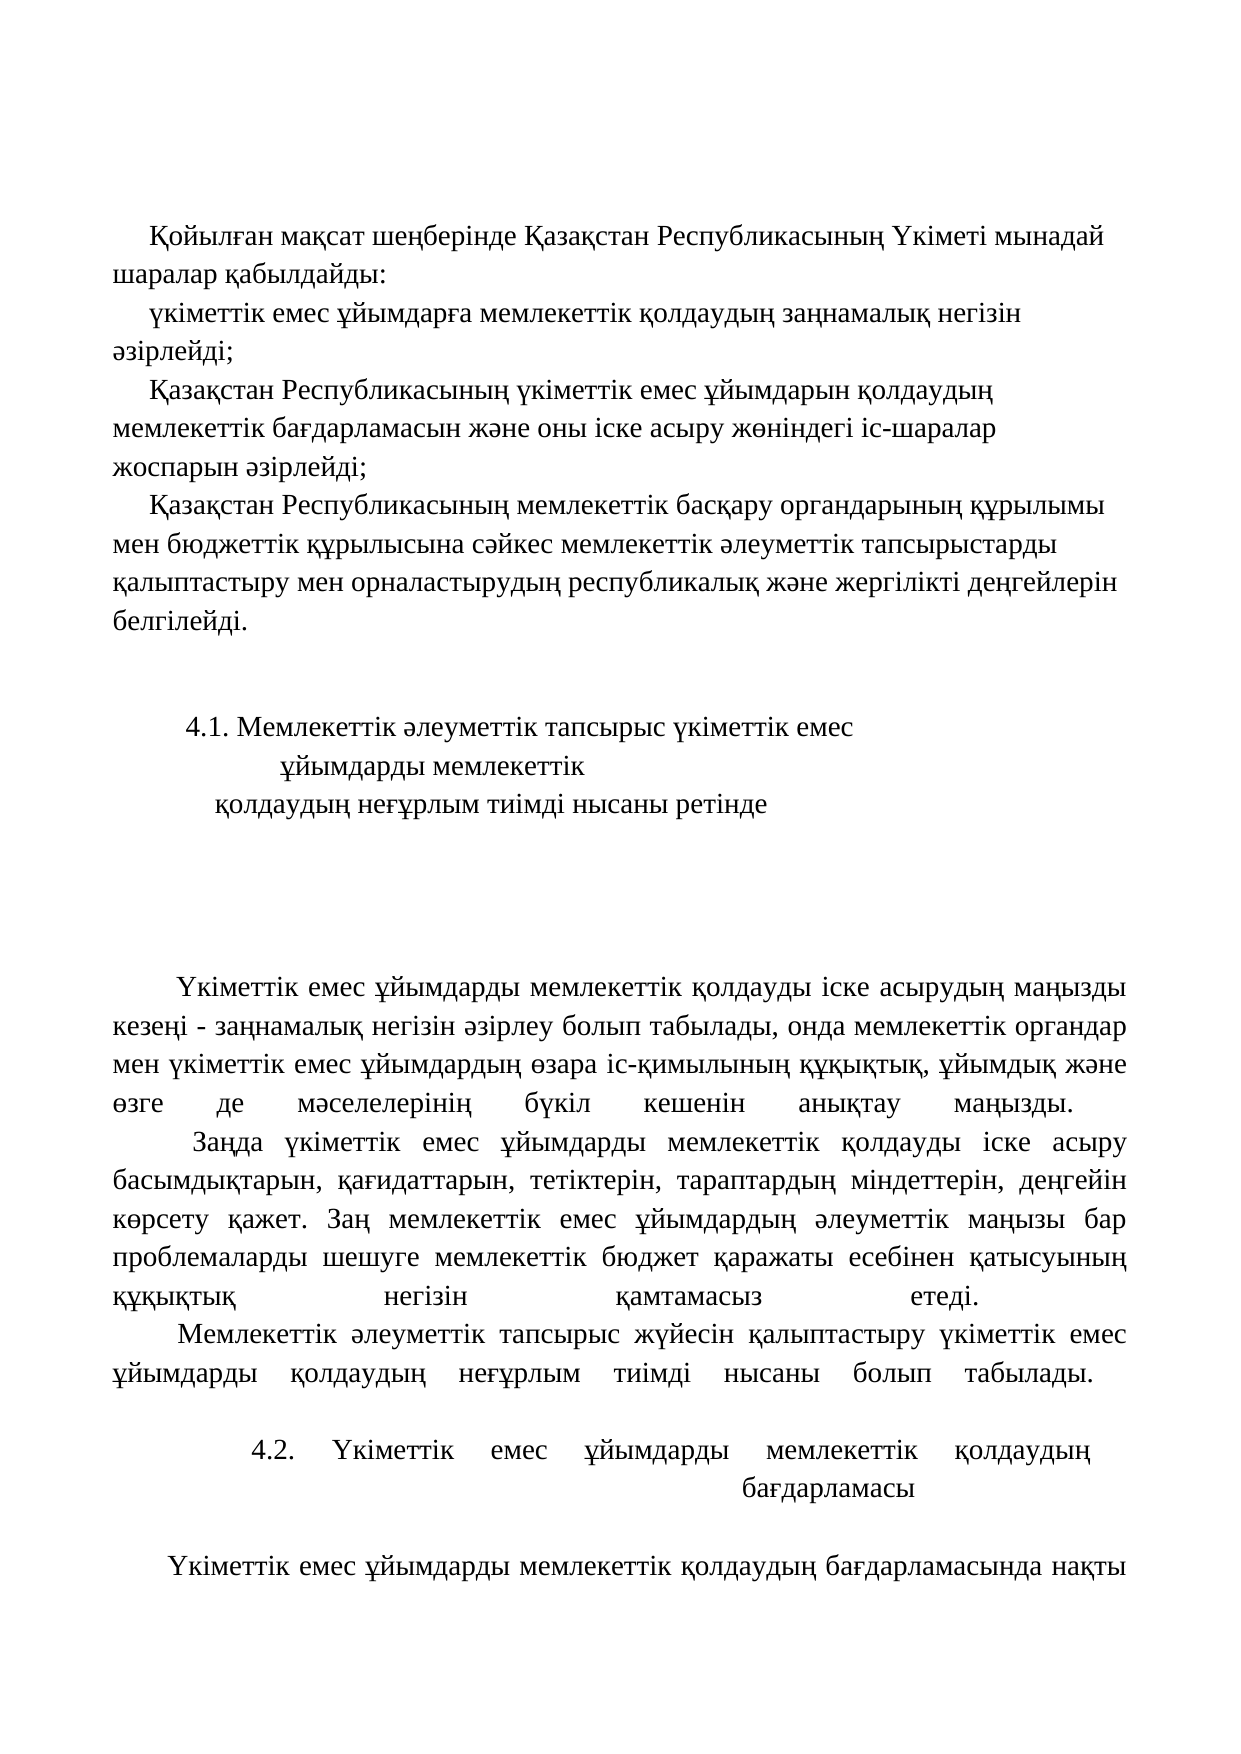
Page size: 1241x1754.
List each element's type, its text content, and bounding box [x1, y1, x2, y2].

text белгiлейдi. [112, 603, 1128, 637]
text жоспарын әзiрлейдi; [112, 449, 1128, 482]
text 4.1. Мемлекеттiк әлеуметтiк тапсырыс үкiметтiк емес [112, 709, 1128, 743]
text шаралар қабылдайды: [112, 256, 1128, 290]
text әзiрлейдi; [112, 333, 1128, 367]
text мен бюджеттiк құрылысына сәйкес мемлекеттiк әлеуметтiк тапсырыстарды [112, 526, 1128, 559]
text қалыптастыру мен орналастырудың республикалық және жергiлiктi деңгейлерiн [112, 564, 1128, 598]
text ұйымдарды мемлекеттiк [112, 748, 1128, 781]
text үкiметтiк емес ұйымдарға мемлекеттiк қолдаудың заңнамалық негiзiн [112, 295, 1128, 328]
text Қойылған мақсат шеңберiнде Қазақстан Республикасының Үкiметi мынадай [112, 218, 1128, 251]
text қолдаудың неғұрлым тиiмдi нысаны ретiнде [112, 786, 1128, 820]
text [112, 931, 1128, 1581]
text Қазақстан Республикасының үкiметтiк емес ұйымдарын қолдаудың [112, 372, 1128, 405]
text Қазақстан Республикасының мемлекеттiк басқару органдарының құрылымы [112, 487, 1128, 521]
text мемлекеттiк бағдарламасын және оны iске асыру жөнiндегi iс-шаралар [112, 410, 1128, 444]
